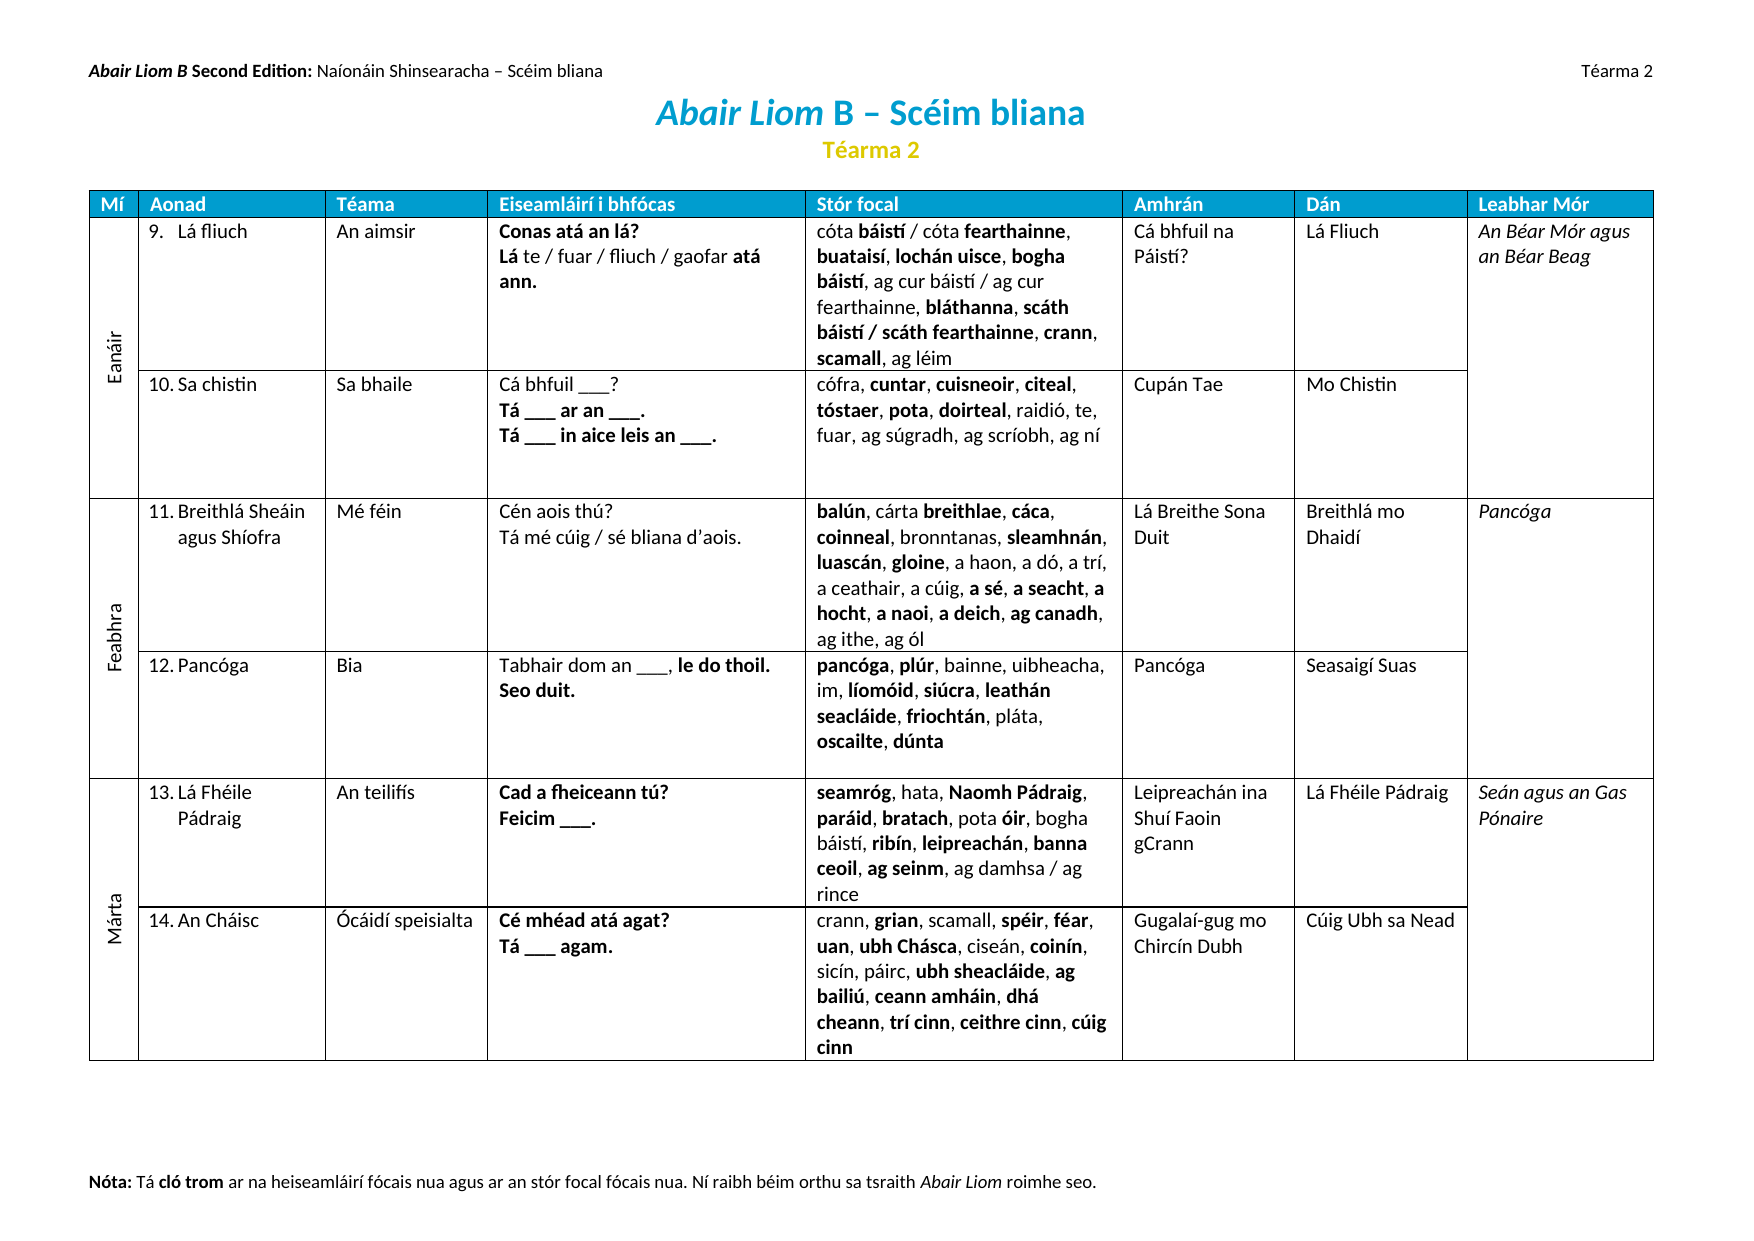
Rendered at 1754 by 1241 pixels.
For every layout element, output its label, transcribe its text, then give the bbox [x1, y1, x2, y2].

table_cell Seasaigí Suas [1295, 652, 1467, 778]
table_header Eiseamláirí i bhfócas [488, 191, 805, 217]
table_cell Sa bhaile [326, 371, 487, 498]
table_cell Cé mhéad atá agat? Tá ___ agam. [488, 908, 805, 1060]
table_cell Conas atá an lá? Lá te / fuar / fliuch / gaofar atá ann. [488, 218, 805, 370]
table_cell Breithlá Sheáin agus Shíofra [139, 499, 325, 651]
table_cell Pancóga [1123, 652, 1294, 778]
table_cell Lá Fhéile Pádraig [1295, 779, 1467, 906]
table_cell Cá bhfuil ___? Tá ___ ar an ___. Tá ___ in aice leis an ___. [488, 371, 805, 498]
table_header Stór focal [806, 191, 1122, 217]
table_cell Cad a fheiceann tú? Feicim ___. [488, 779, 805, 906]
table_cell Gugalaí-gug mo Chircín Dubh [1123, 908, 1294, 1060]
table_cell Cúig Ubh sa Nead [1295, 908, 1467, 1060]
table_header Leabhar Mór [1468, 191, 1653, 217]
table_cell Lá Fliuch [1295, 218, 1467, 370]
table_cell Sa chistin [139, 371, 325, 498]
table_header Amhrán [1123, 191, 1294, 217]
table_cell Cén aois thú? Tá mé cúig / sé bliana d’aois. [488, 499, 805, 651]
table_cell Bia [326, 652, 487, 778]
table_cell Mé féin [326, 499, 487, 651]
table_header Mí [90, 191, 138, 217]
table_cell Pancóga [1468, 499, 1653, 778]
table_cell Lá Fhéile Pádraig [139, 779, 325, 906]
table_cell seamróg, hata, Naomh Pádraig, paráid, bratach, pota óir, bogha báistí, ribín, leipreachán, banna ceoil, ag seinm, ag damhsa / ag rince [806, 779, 1122, 906]
table_cell An Cháisc [139, 908, 325, 1060]
table_cell Ócáidí speisialta [326, 908, 487, 1060]
table_header Aonad [139, 191, 325, 217]
table_cell An teilifís [326, 779, 487, 906]
table_cell Pancóga [139, 652, 325, 778]
table_cell Eanáir [90, 218, 138, 498]
table_cell Leipreachán ina Shuí Faoin gCrann [1123, 779, 1294, 906]
table_cell Feabhra [90, 499, 138, 778]
text Abair Liom B – Scéim bliana [89, 89, 1653, 134]
table_cell Tabhair dom an ___, le do thoil. Seo duit. [488, 652, 805, 778]
table_cell cóta báistí / cóta fearthainne, buataisí, lochán uisce, bogha báistí, ag cur báistí / ag cur fearthainne, bláthanna, scáth báistí / scáth fearthainne, crann, scamall, ag léim [806, 218, 1122, 370]
text Téarma 2 [89, 134, 1653, 165]
table_cell Cá bhfuil na Páistí? [1123, 218, 1294, 370]
table_cell pancóga, plúr, bainne, uibheacha, im, líomóid, siúcra, leathán seacláide, friochtán, pláta, oscailte, dúnta [806, 652, 1122, 778]
table_cell Lá fliuch [139, 218, 325, 370]
table_cell Márta [90, 779, 138, 1060]
table_header Dán [1295, 191, 1467, 217]
table_cell crann, grian, scamall, spéir, féar, uan, ubh Chásca, ciseán, coinín, sicín, páirc, ubh sheacláide, ag bailiú, ceann amháin, dhá cheann, trí cinn, ceithre cinn, cúig cinn [806, 908, 1122, 1060]
table_cell Cupán Tae [1123, 371, 1294, 498]
table_cell Breithlá mo Dhaidí [1295, 499, 1467, 651]
table_cell An aimsir [326, 218, 487, 370]
table_cell balún, cárta breithlae, cáca, coinneal, bronntanas, sleamhnán, luascán, gloine, a haon, a dó, a trí, a ceathair, a cúig, a sé, a seacht, a hocht, a naoi, a deich, ag canadh, ag ithe, ag ól [806, 499, 1122, 651]
table_cell cófra, cuntar, cuisneoir, citeal, tóstaer, pota, doirteal, raidió, te, fuar, ag súgradh, ag scríobh, ag ní [806, 371, 1122, 498]
table_cell Lá Breithe Sona Duit [1123, 499, 1294, 651]
table_cell Mo Chistin [1295, 371, 1467, 498]
table_cell Seán agus an Gas Pónaire [1468, 779, 1653, 1060]
table_header Téama [326, 191, 487, 217]
table_cell An Béar Mór agus an Béar Beag [1468, 218, 1653, 498]
